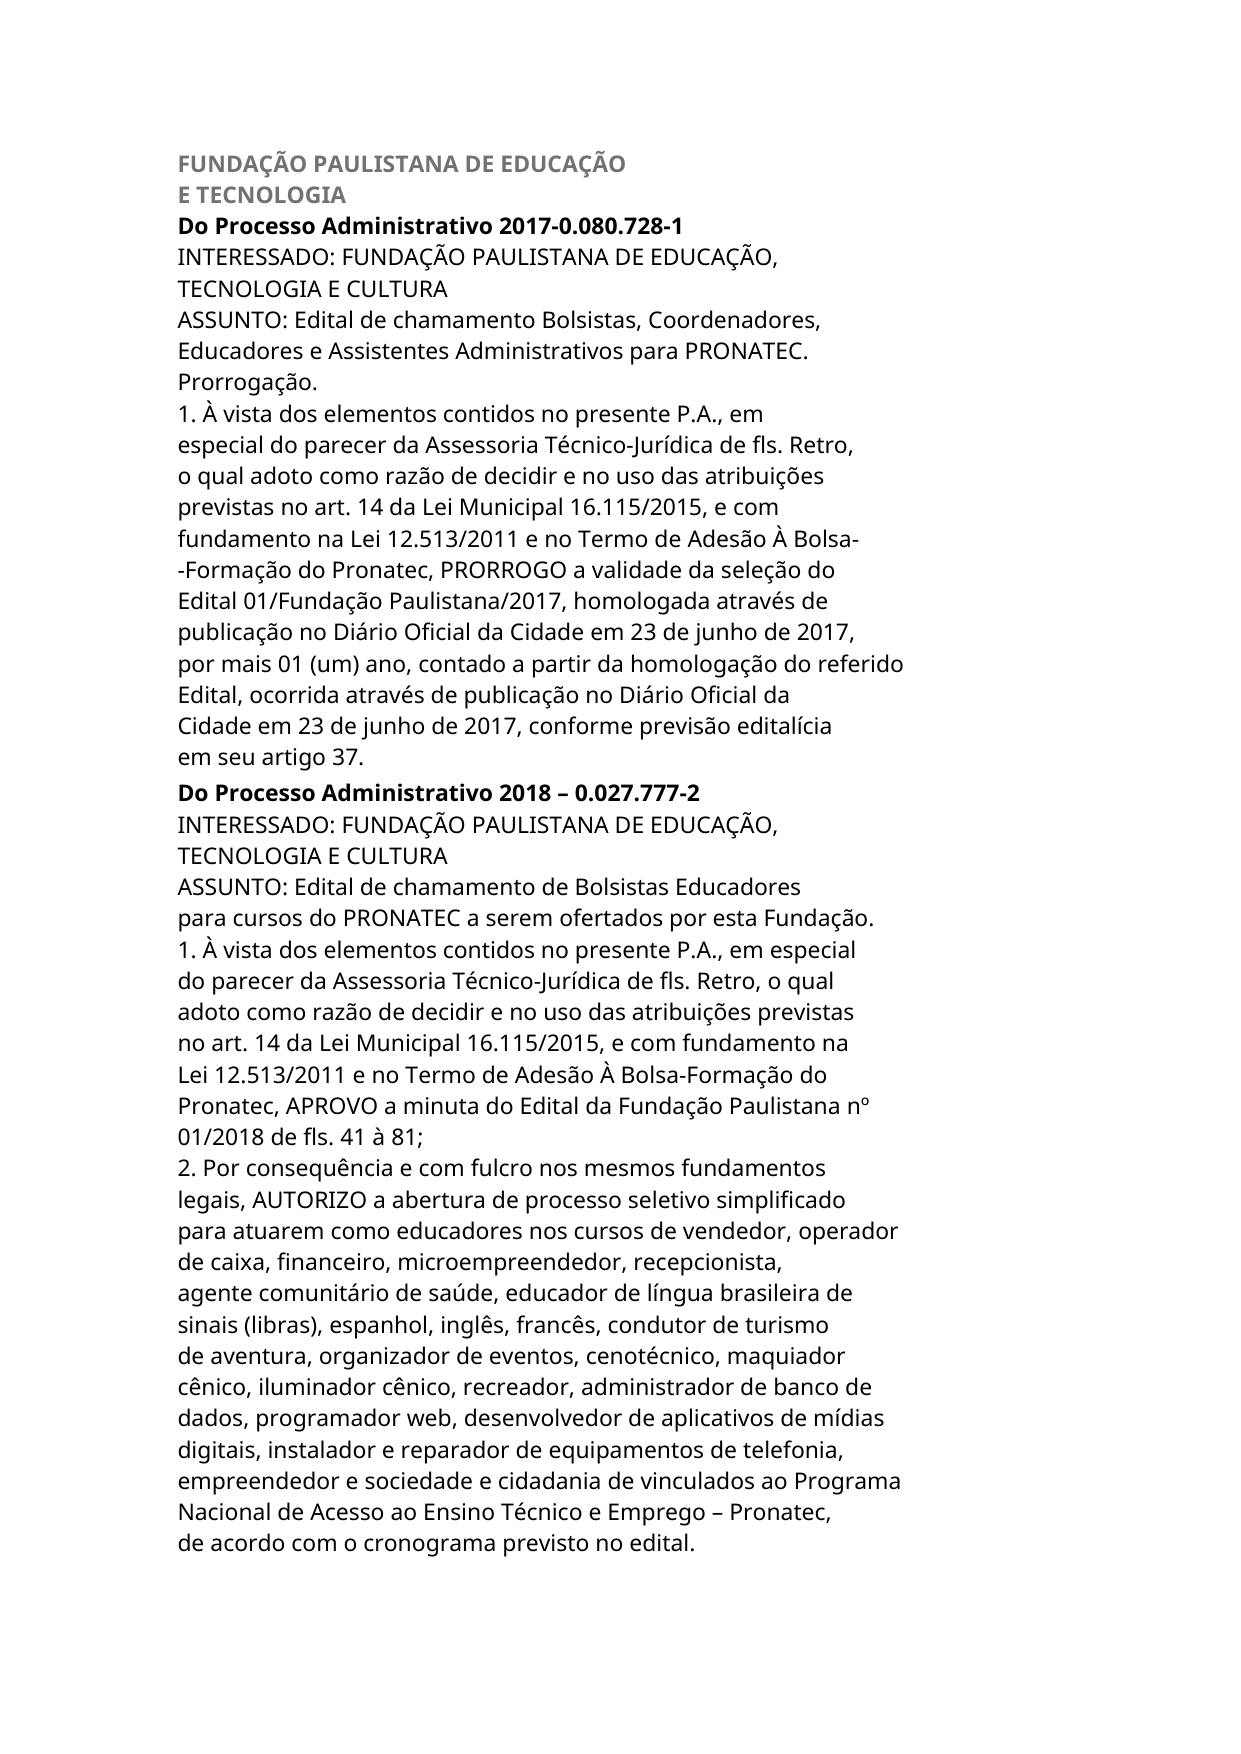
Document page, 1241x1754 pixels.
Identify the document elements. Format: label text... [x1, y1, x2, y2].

text fundamento na Lei 12.513/2011 e no Termo de Adesão À Bolsa- [177, 523, 1063, 554]
text especial do parecer da Assessoria Técnico-Jurídica de fls. Retro, [177, 429, 1063, 460]
text Edital, ocorrida através de publicação no Diário Oficial da [177, 679, 1063, 710]
text INTERESSADO: FUNDAÇÃO PAULISTANA DE EDUCAÇÃO, [177, 241, 1063, 273]
text Do Processo Administrativo 2018 – 0.027.777-2 [177, 777, 1063, 808]
text Nacional de Acesso ao Ensino Técnico e Emprego – Pronatec, [177, 1496, 1063, 1527]
text 1. À vista dos elementos contidos no presente P.A., em [177, 398, 1063, 429]
text Educadores e Assistentes Administrativos para PRONATEC. [177, 335, 1063, 366]
text INTERESSADO: FUNDAÇÃO PAULISTANA DE EDUCAÇÃO, [177, 808, 1063, 840]
text para atuarem como educadores nos cursos de vendedor, operador [177, 1215, 1063, 1246]
text de caixa, financeiro, microempreendedor, recepcionista, [177, 1246, 1063, 1277]
text de aventura, organizador de eventos, cenotécnico, maquiador [177, 1340, 1063, 1371]
text legais, AUTORIZO a abertura de processo seletivo simplificado [177, 1183, 1063, 1215]
text 01/2018 de fls. 41 à 81; [177, 1121, 1063, 1152]
text Prorrogação. [177, 366, 1063, 398]
text TECNOLOGIA E CULTURA [177, 840, 1063, 871]
text do parecer da Assessoria Técnico-Jurídica de fls. Retro, o qual [177, 965, 1063, 996]
text Pronatec, APROVO a minuta do Edital da Fundação Paulistana nº [177, 1090, 1063, 1121]
text ASSUNTO: Edital de chamamento de Bolsistas Educadores [177, 871, 1063, 902]
text cênico, iluminador cênico, recreador, administrador de banco de [177, 1371, 1063, 1402]
text por mais 01 (um) ano, contado a partir da homologação do referido [177, 648, 1063, 679]
text previstas no art. 14 da Lei Municipal 16.115/2015, e com [177, 491, 1063, 523]
text para cursos do PRONATEC a serem ofertados por esta Fundação. [177, 902, 1063, 933]
text o qual adoto como razão de decidir e no uso das atribuições [177, 460, 1063, 491]
text adoto como razão de decidir e no uso das atribuições previstas [177, 996, 1063, 1027]
text FUNDAÇÃO PAULISTANA DE EDUCAÇÃO [177, 148, 1063, 179]
text sinais (libras), espanhol, inglês, francês, condutor de turismo [177, 1308, 1063, 1340]
text -Formação do Pronatec, PRORROGO a validade da seleção do [177, 554, 1063, 585]
text Lei 12.513/2011 e no Termo de Adesão À Bolsa-Formação do [177, 1058, 1063, 1090]
text ASSUNTO: Edital de chamamento Bolsistas, Coordenadores, [177, 304, 1063, 335]
text 1. À vista dos elementos contidos no presente P.A., em especial [177, 933, 1063, 965]
text no art. 14 da Lei Municipal 16.115/2015, e com fundamento na [177, 1027, 1063, 1058]
text digitais, instalador e reparador de equipamentos de telefonia, [177, 1433, 1063, 1465]
text empreendedor e sociedade e cidadania de vinculados ao Programa [177, 1465, 1063, 1496]
text agente comunitário de saúde, educador de língua brasileira de [177, 1277, 1063, 1308]
text Cidade em 23 de junho de 2017, conforme previsão editalícia [177, 710, 1063, 741]
text TECNOLOGIA E CULTURA [177, 273, 1063, 304]
text 2. Por consequência e com fulcro nos mesmos fundamentos [177, 1152, 1063, 1183]
text em seu artigo 37. [177, 741, 1063, 773]
text Do Processo Administrativo 2017-0.080.728-1 [177, 210, 1063, 241]
text E TECNOLOGIA [177, 179, 1063, 210]
text publicação no Diário Oficial da Cidade em 23 de junho de 2017, [177, 616, 1063, 648]
text dados, programador web, desenvolvedor de aplicativos de mídias [177, 1402, 1063, 1433]
text de acordo com o cronograma previsto no edital. [177, 1527, 1063, 1558]
text Edital 01/Fundação Paulistana/2017, homologada através de [177, 585, 1063, 616]
